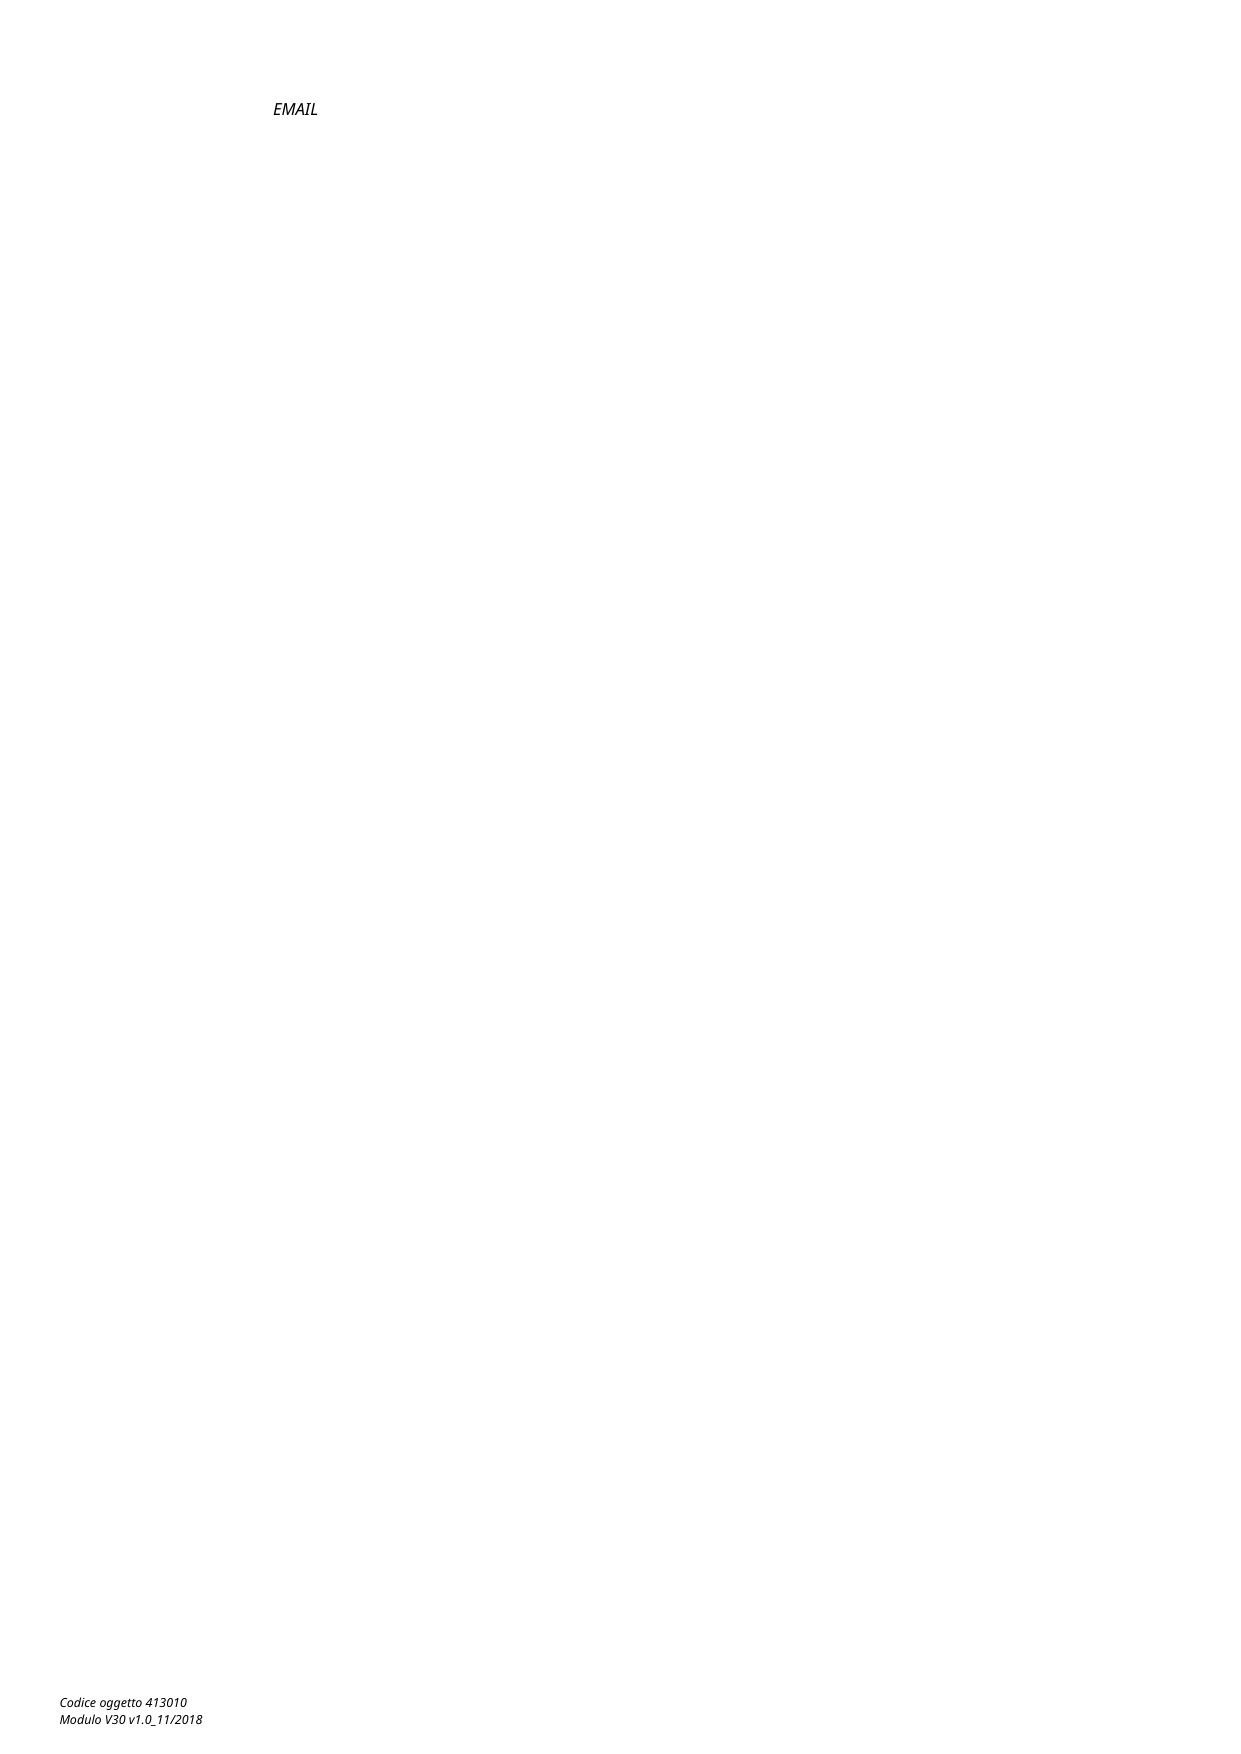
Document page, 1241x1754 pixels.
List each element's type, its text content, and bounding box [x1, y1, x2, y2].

text EMAIL [273, 98, 1167, 121]
